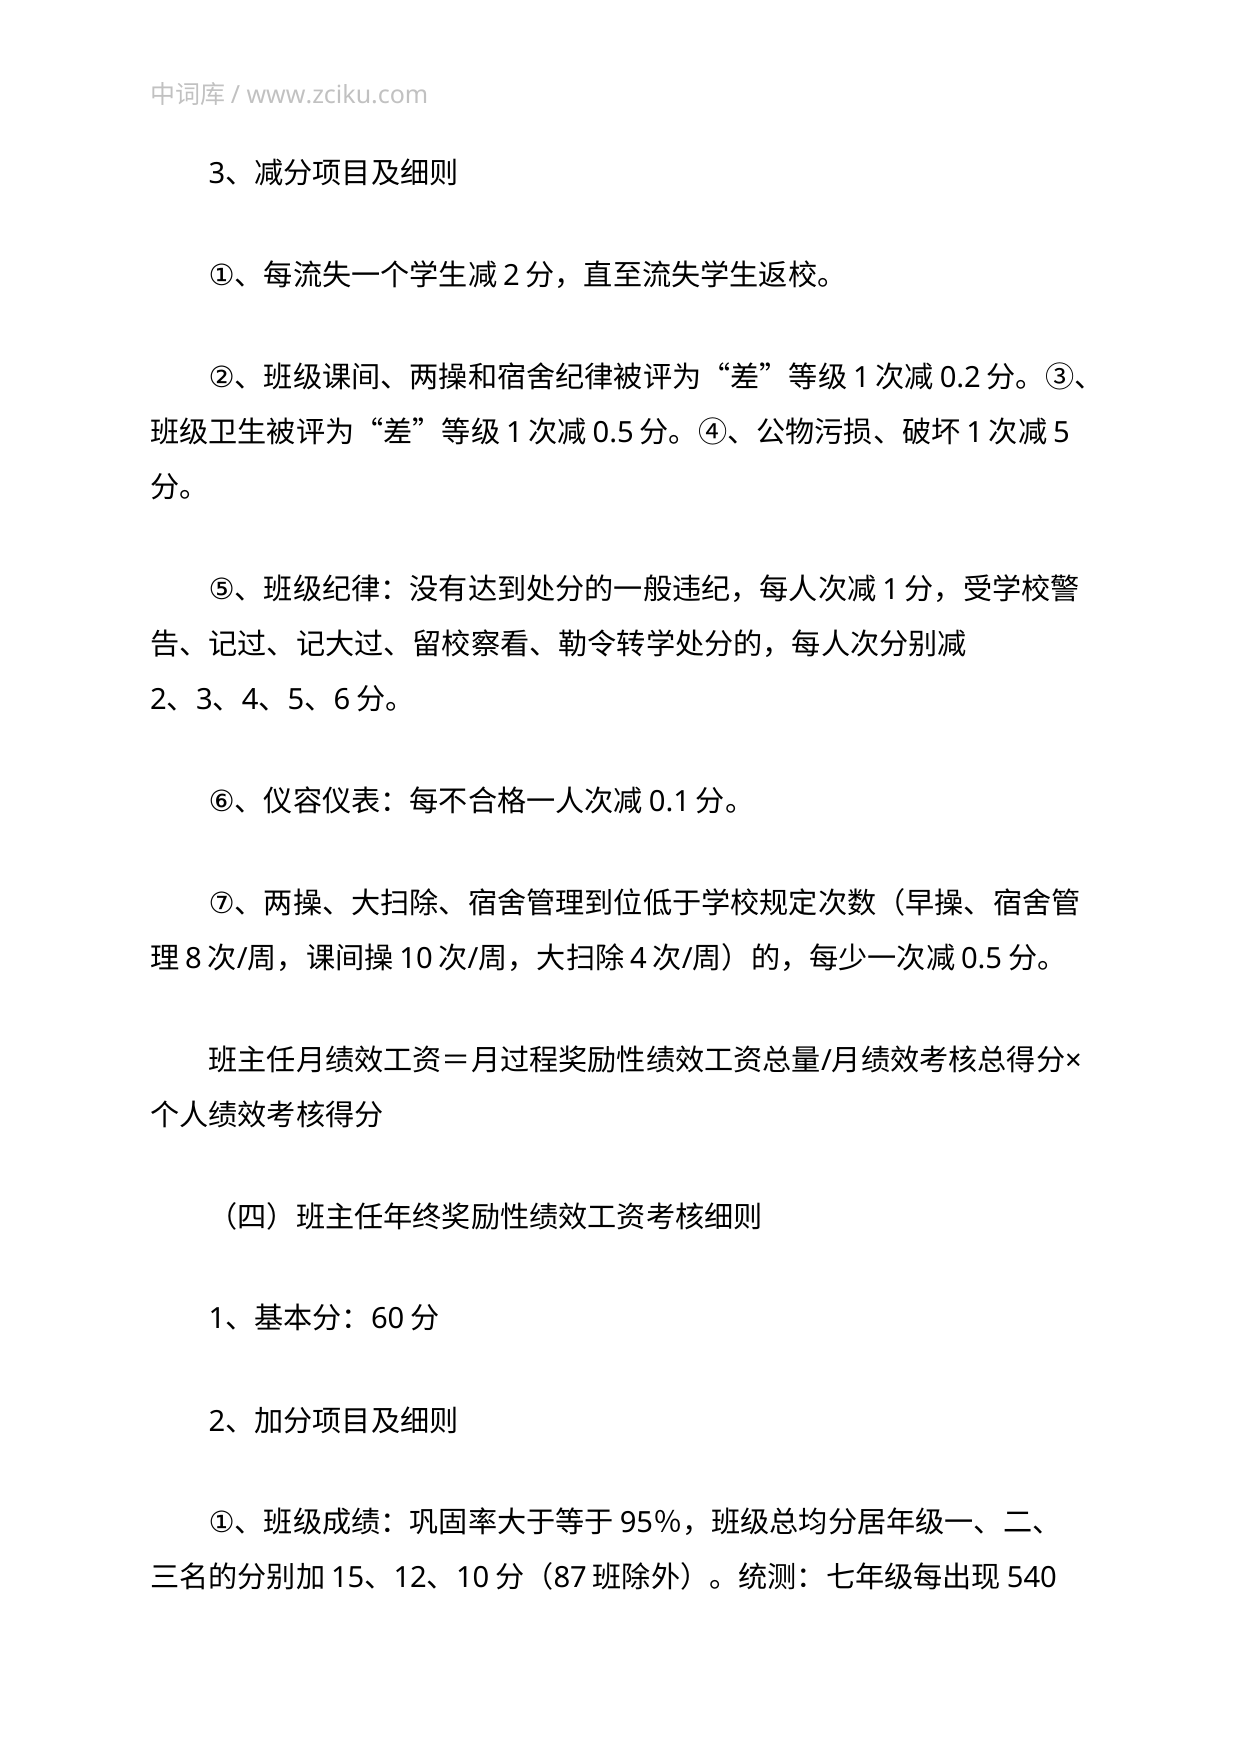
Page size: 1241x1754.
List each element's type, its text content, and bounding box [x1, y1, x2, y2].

text 3、减分项目及细则 [150, 150, 1090, 192]
text 2、加分项目及细则 [150, 1397, 1090, 1439]
text 1、基本分：60分 [150, 1295, 1090, 1337]
text ②、班级课间、两操和宿舍纪律被评为“差”等级1次减0.2分。③、班级卫生被评为“差”等级1次减0.5分。④、公物污损、破坏1次减5分。 [150, 354, 1090, 506]
text ⑥、仪容仪表：每不合格一人次减0.1分。 [150, 778, 1090, 820]
text （四）班主任年终奖励性绩效工资考核细则 [150, 1193, 1090, 1236]
text ⑦、两操、大扫除、宿舍管理到位低于学校规定次数（早操、宿舍管理8次/周，课间操10次/周，大扫除4次/周）的，每少一次减0.5分。 [150, 879, 1090, 977]
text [150, 1499, 1090, 1596]
text ⑤、班级纪律：没有达到处分的一般违纪，每人次减1分，受学校警告、记过、记大过、留校察看、勒令转学处分的，每人次分别减2、3、4、5、6分。 [150, 566, 1090, 718]
text 班主任月绩效工资＝月过程奖励性绩效工资总量/月绩效考核总得分×个人绩效考核得分 [150, 1037, 1090, 1134]
text ①、每流失一个学生减2分，直至流失学生返校。 [150, 252, 1090, 294]
